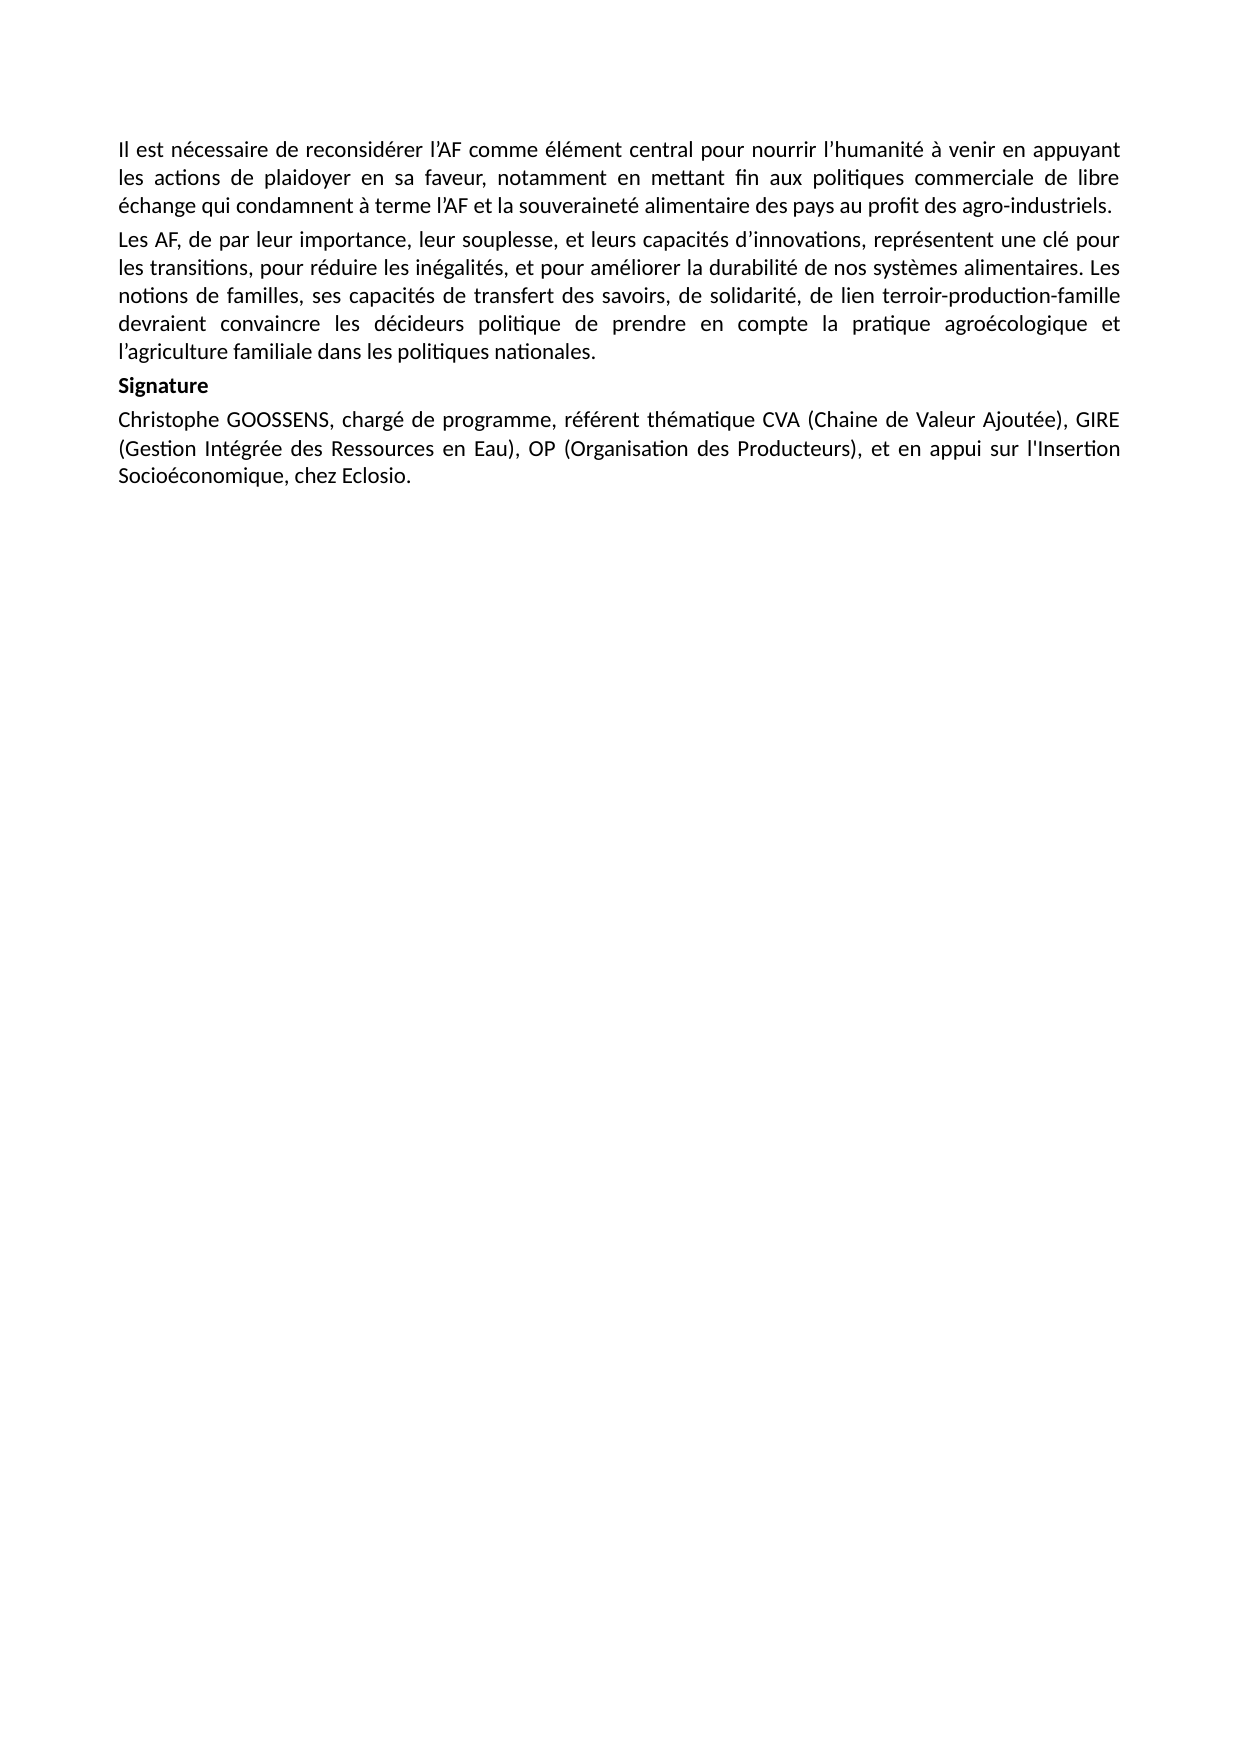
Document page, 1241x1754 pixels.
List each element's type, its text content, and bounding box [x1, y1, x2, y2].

text Signature [118, 371, 1122, 399]
text Christophe GOOSSENS, chargé de programme, référent thématique CVA (Chaine de Valeur Ajoutée), GIRE (Gestion Intégrée des Ressources en Eau), OP (Organisation des Producteurs), et en appui sur l'Insertion Socioéconomique, chez Eclosio. [118, 406, 1122, 490]
text Il est nécessaire de reconsidérer l’AF comme élément central pour nourrir l’humanité à venir en appuyant les actions de plaidoyer en sa faveur, notamment en mettant fin aux politiques commerciale de libre échange qui condamnent à terme l’AF et la souveraineté alimentaire des pays au profit des agro-industriels. [118, 135, 1122, 219]
text Les AF, de par leur importance, leur souplesse, et leurs capacités d’innovations, représentent une clé pour les transitions, pour réduire les inégalités, et pour améliorer la durabilité de nos systèmes alimentaires. Les notions de familles, ses capacités de transfert des savoirs, de solidarité, de lien terroir-production-famille devraient convaincre les décideurs politique de prendre en compte la pratique agroécologique et l’agriculture familiale dans les politiques nationales. [118, 225, 1122, 365]
